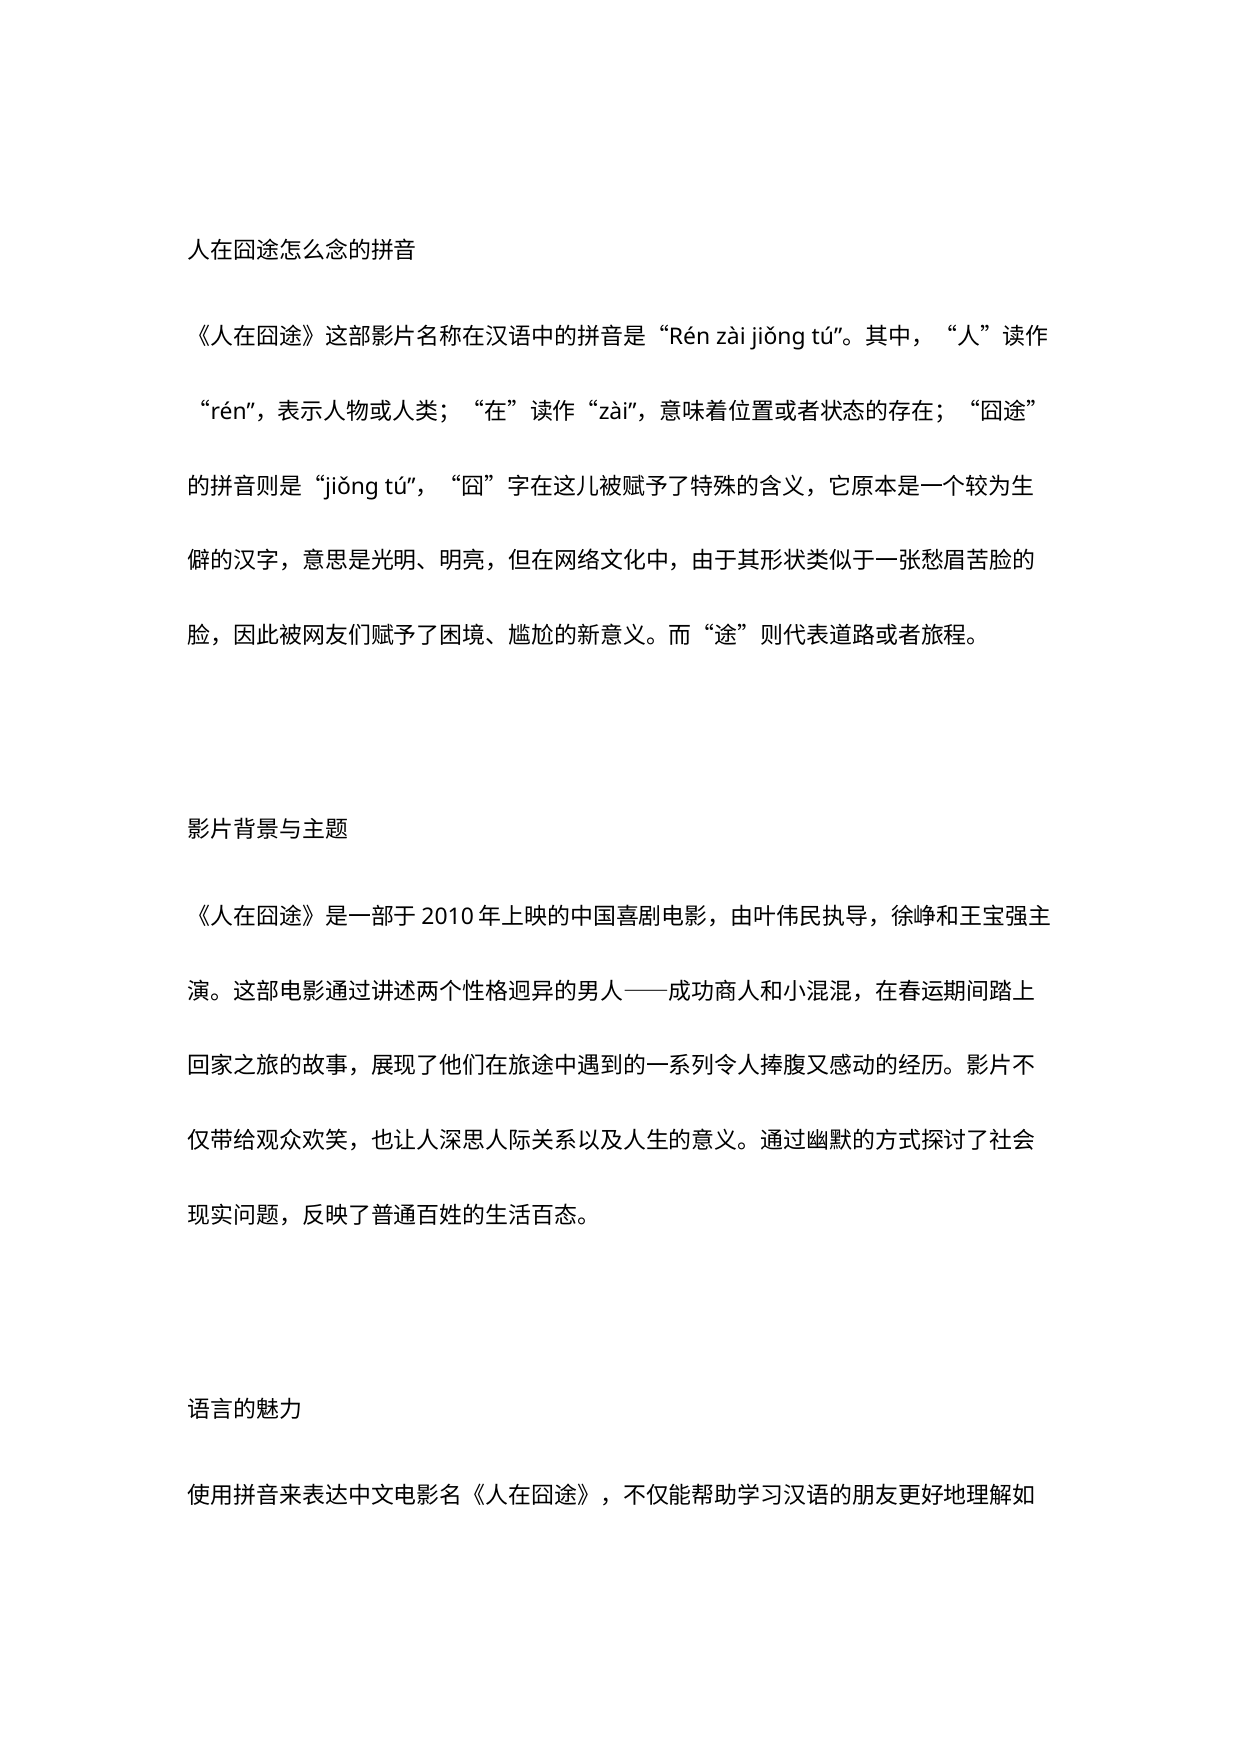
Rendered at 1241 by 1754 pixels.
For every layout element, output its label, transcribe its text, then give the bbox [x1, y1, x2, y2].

text 人在囧途怎么念的拼音 [187, 216, 1053, 281]
text 《人在囧途》这部影片名称在汉语中的拼音是“Rén zài jiǒng tú”。其中，“人”读作“rén”，表示人物或人类；“在”读作“zài”，意味着位置或者状态的存在；“囧途”的拼音则是“jiǒng tú”，“囧”字在这儿被赋予了特殊的含义，它原本是一个较为生僻的汉字，意思是光明、明亮，但在网络文化中，由于其形状类似于一张愁眉苦脸的脸，因此被网友们赋予了困境、尴尬的新意义。而“途”则代表道路或者旅程。 [187, 302, 1053, 666]
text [187, 1462, 1053, 1527]
text 《人在囧途》是一部于2010年上映的中国喜剧电影，由叶伟民执导，徐峥和王宝强主演。这部电影通过讲述两个性格迥异的男人——成功商人和小混混，在春运期间踏上回家之旅的故事，展现了他们在旅途中遇到的一系列令人捧腹又感动的经历。影片不仅带给观众欢笑，也让人深思人际关系以及人生的意义。通过幽默的方式探讨了社会现实问题，反映了普通百姓的生活百态。 [187, 882, 1053, 1246]
text 语言的魅力 [187, 1375, 1053, 1440]
text 影片背景与主题 [187, 795, 1053, 860]
